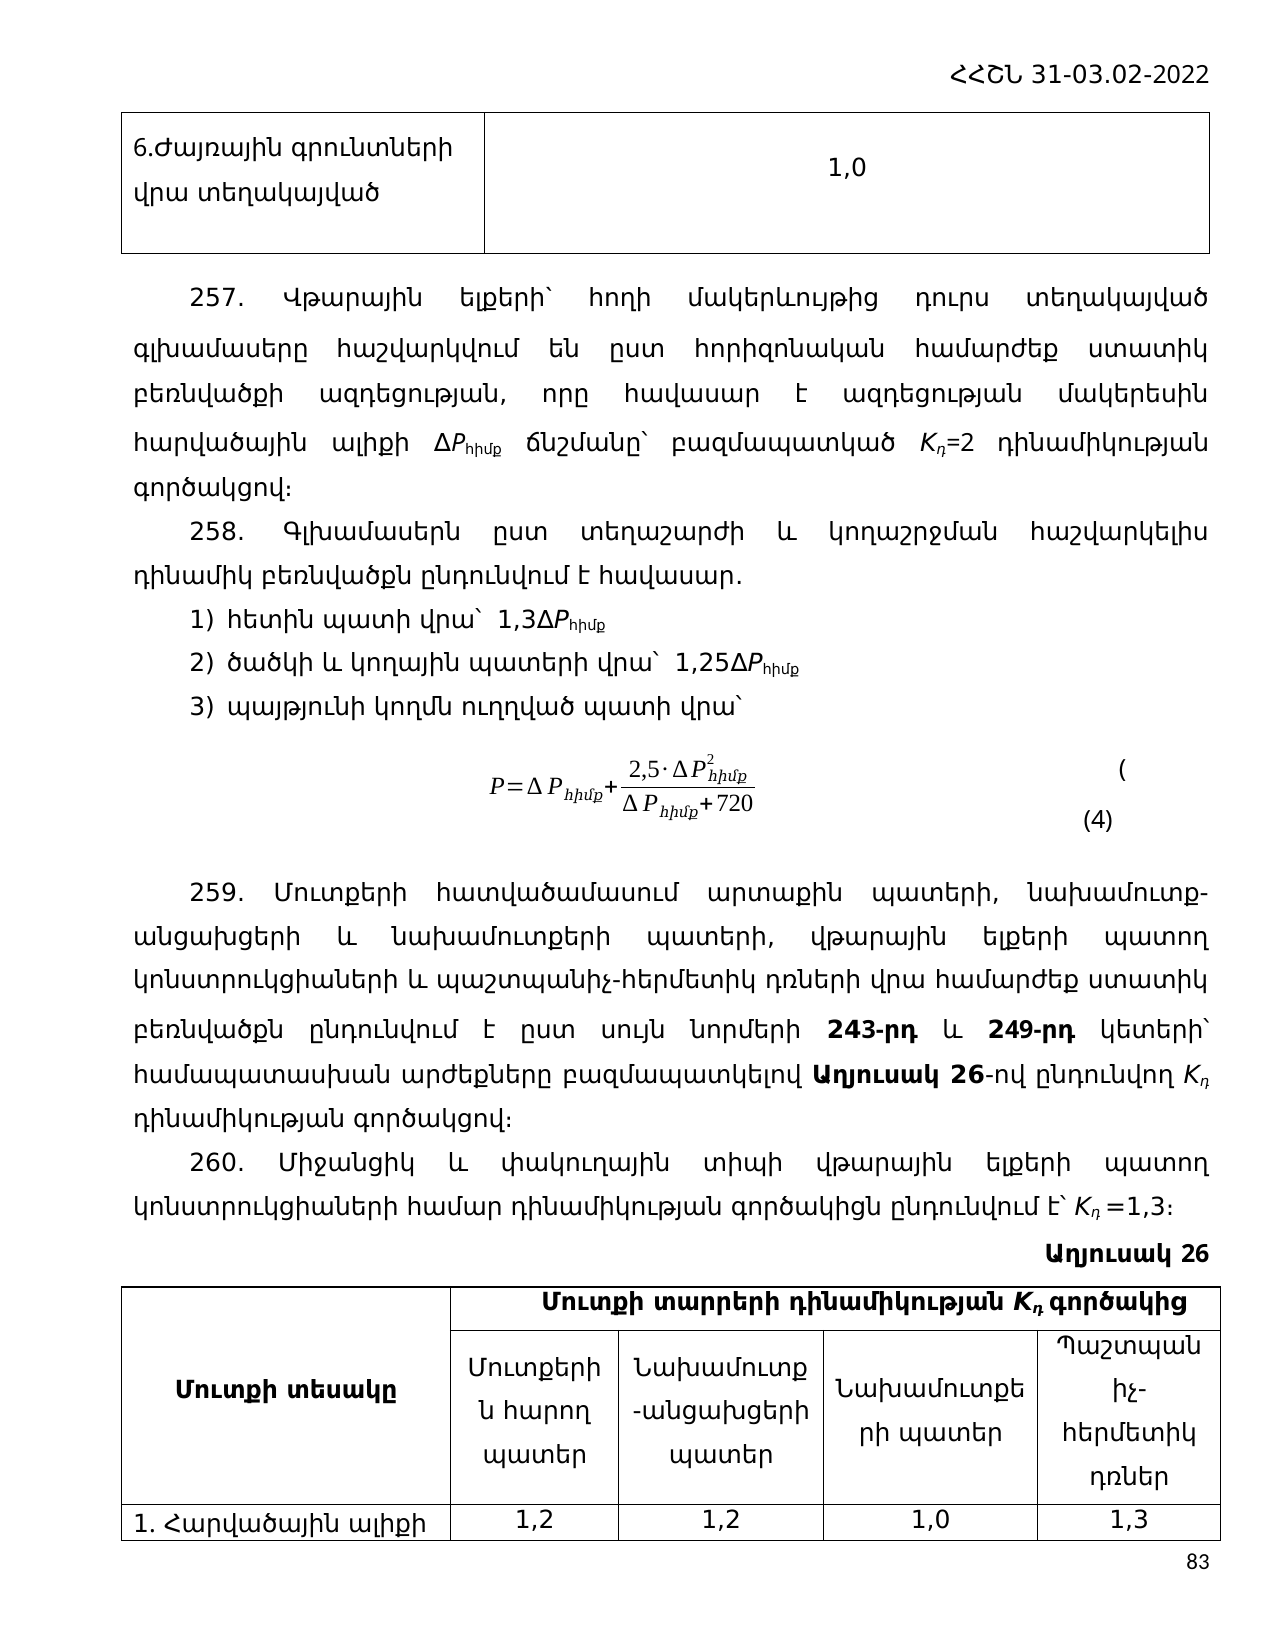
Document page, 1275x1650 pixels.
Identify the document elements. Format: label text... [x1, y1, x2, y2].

table_cell Մուտքերին հարող պատեր [451, 1331, 618, 1504]
list պայթյունի կողմն ուղղված պատի վրա՝ [133, 692, 1209, 722]
table_header Մուտքի տեսակը [122, 1288, 450, 1504]
list Գլխամասերն ըստ տեղաշարժի և կողաշրջման հաշվարկելիս դինամիկ բեռնվածքն ընդունվում է հավասար․ [133, 517, 1209, 590]
table_cell Նախամուտք-անցախցերի պատեր [619, 1331, 823, 1504]
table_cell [122, 1505, 450, 1539]
list ծածկի և կողային պատերի վրա՝ 1,25∆Рհիմք [133, 649, 1209, 678]
table_cell 1,0 [485, 113, 1209, 253]
table_cell Պաշտպանիչ-հերմետիկ դռներ [1038, 1331, 1220, 1504]
table_cell Նախամուտքերի պատեր [824, 1331, 1037, 1504]
list Մուտքերի հատվածամասում արտաքին պատերի, նախամուտք-անցախցերի և նախամուտքերի պատերի, վթարային ելքերի պատող կոնստրուկցիաների և պաշտպանիչ-հերմետիկ դռների վրա համարժեք ստատիկ բեռնվածքն ընդունվում է ըստ սույն նորմերի 243-րդ և 249-րդ կետերի՝ համապատասխան արժեքները բազմապատկելով Աղյուսակ 26-ով ընդունվող Kդ դինամիկության գործակցով։ [133, 878, 1209, 1133]
table_cell 1,0 [824, 1505, 1037, 1539]
table_header ((4) [1066, 751, 1130, 866]
table_cell 1,2 [451, 1505, 618, 1539]
table_cell 1,3 [1038, 1505, 1220, 1539]
table_cell 6.Ժայռային գրունտների վրա տեղակայված [122, 113, 484, 253]
list Վթարային ելքերի` հողի մակերևույթից դուրս տեղակայված գլխամասերը հաշվարկվում են ըստ հորիզոնական համարժեք ստատիկ բեռնվածքի ազդեցության, որը հավասար է ազդեցության մակերեսին հարվածային ալիքի ∆Рհիմք ճնշմանը՝ բազմապատկած Kդ=2 դինամիկության գործակցով։ [133, 279, 1209, 503]
table_header [122, 751, 1066, 866]
list հետին պատի վրա՝ 1,3∆Рհիմք [133, 605, 1209, 634]
table_header Մուտքի տարրերի դինամիկության Kդ գործակից [451, 1288, 1220, 1330]
list Միջանցիկ և փակուղային տիպի վթարային ելքերի պատող կոնստրուկցիաների համար դինամիկության գործակիցն ընդունվում է՝ Kդ =1,3։ [133, 1148, 1209, 1221]
table_cell 1,2 [619, 1505, 823, 1539]
text Աղյուսակ 26 [133, 1235, 1209, 1269]
